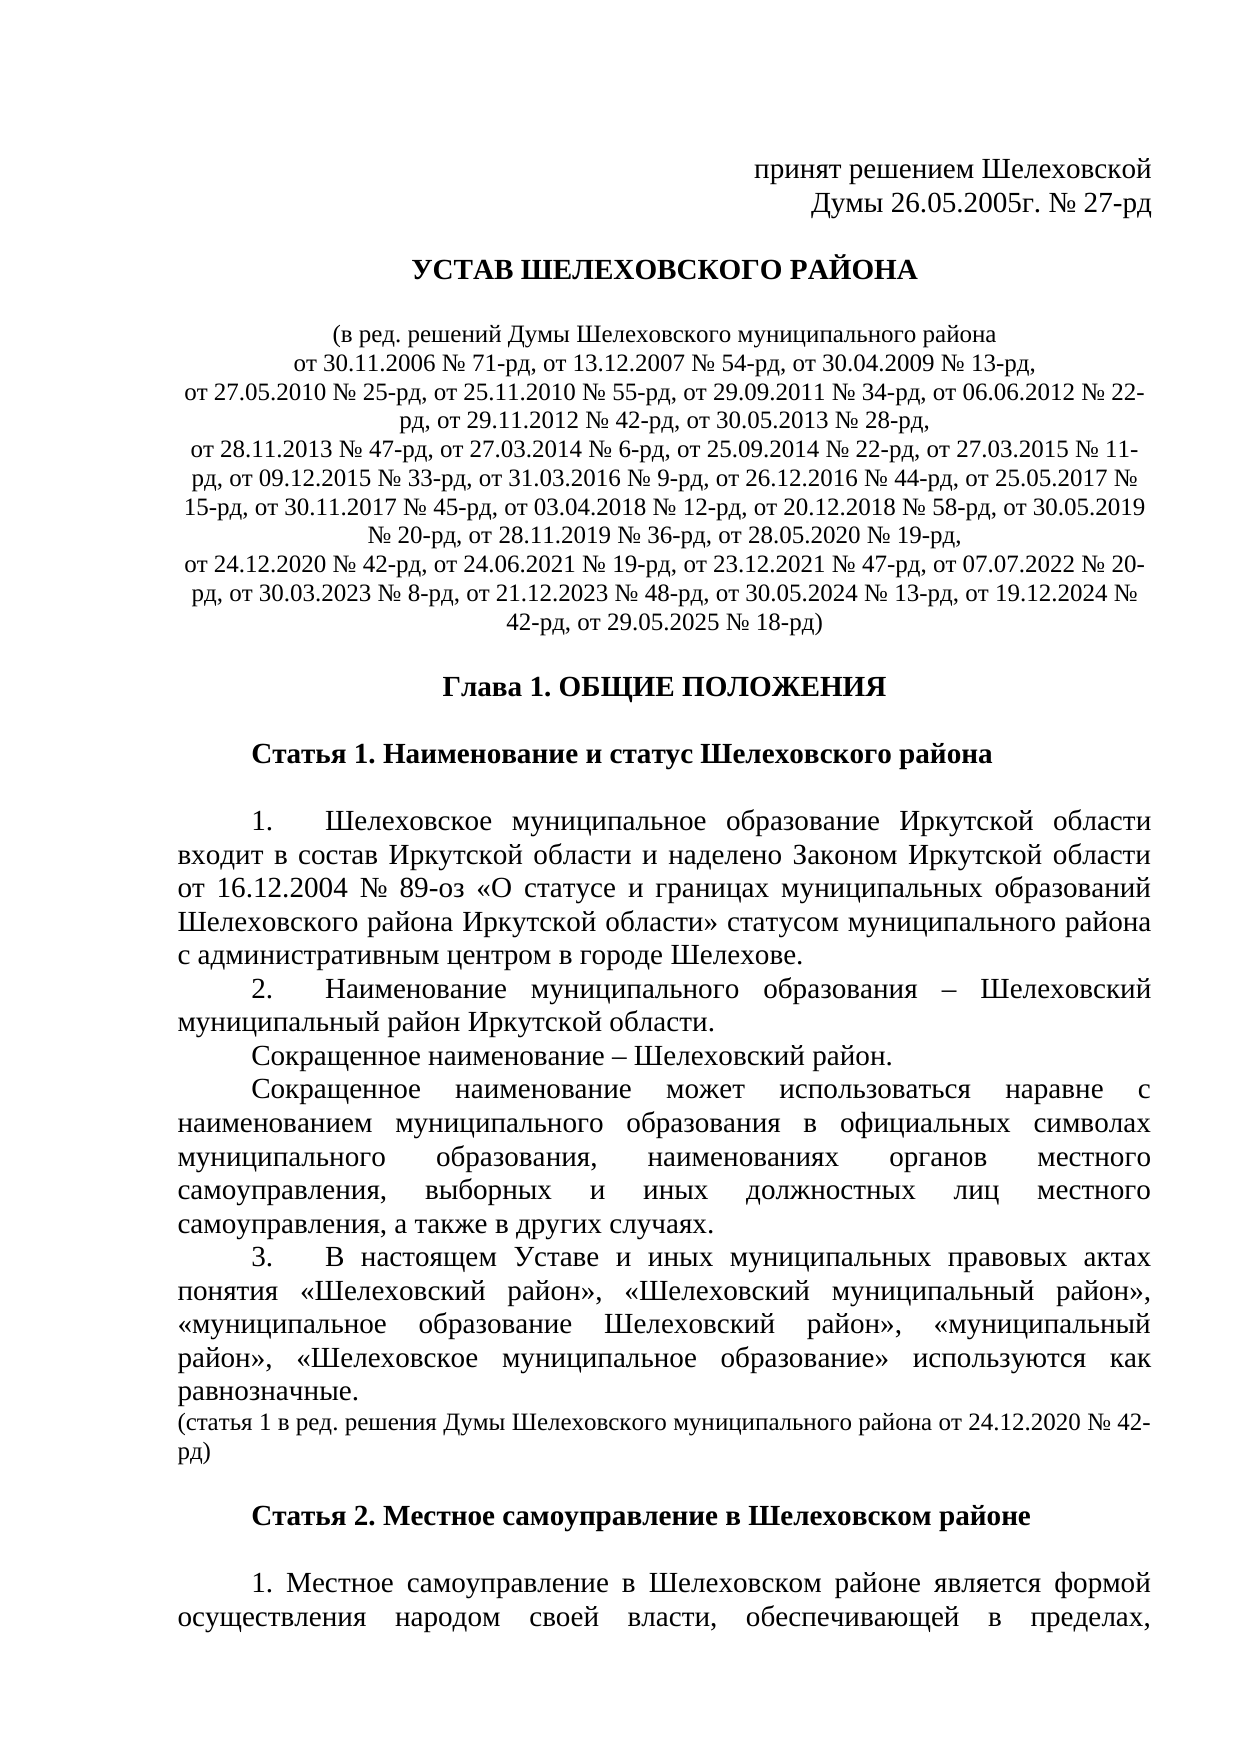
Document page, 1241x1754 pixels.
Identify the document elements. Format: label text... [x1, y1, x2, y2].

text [177, 1565, 1152, 1632]
text 3. В настоящем Уставе и иных муниципальных правовых актах понятия «Шелеховский район», «Шелеховский муниципальный район», «муниципальное образование Шелеховский район», «муниципальный район», «Шелеховское муниципальное образование» используются как равнозначные. [177, 1239, 1152, 1407]
text от 24.12.2020 № 42-рд, от 24.06.2021 № 19-рд, от 23.12.2021 № 47-рд, от 07.07.2022 № 20-рд, от 30.03.2023 № 8-рд, от 21.12.2023 № 48-рд, от 30.05.2024 № 13-рд, от 19.12.2024 № 42-рд, от 29.05.2025 № 18-рд) [177, 549, 1152, 636]
subtitle Глава 1. ОБЩИЕ ПОЛОЖЕНИЯ [177, 669, 1152, 703]
subtitle УСТАВ ШЕЛЕХОВСКОГО РАЙОНА [177, 252, 1152, 286]
text Думы 26.05.2005г. № 27-рд [177, 185, 1152, 219]
text 1. Шелеховское муниципальное образование Иркутской области входит в состав Иркутской области и наделено Законом Иркутской области от 16.12.2004 № 89-оз «О статусе и границах муниципальных образований Шелеховского района Иркутской области» статусом муниципального района с административным центром в городе Шелехове. [177, 803, 1152, 971]
text от 27.05.2010 № 25-рд, от 25.11.2010 № 55-рд, от 29.09.2011 № 34-рд, от 06.06.2012 № 22-рд, от 29.11.2012 № 42-рд, от 30.05.2013 № 28-рд, [177, 377, 1152, 434]
text Сокращенное наименование может использоваться наравне с наименованием муниципального образования в официальных символах муниципального образования, наименованиях органов местного самоуправления, выборных и иных должностных лиц местного самоуправления, а также в других случаях. [177, 1072, 1152, 1239]
text (в ред. решений Думы Шелеховского муниципального района [177, 319, 1152, 348]
subtitle Статья 2. Местное самоуправление в Шелеховском районе [177, 1498, 1152, 1532]
subtitle Статья 1. Наименование и статус Шелеховского района [177, 736, 1152, 770]
text Сокращенное наименование – Шелеховский район. [177, 1038, 1152, 1072]
text (статья 1 в ред. решения Думы Шелеховского муниципального района от 24.12.2020 № 42-рд) [177, 1407, 1152, 1464]
text от 28.11.2013 № 47-рд, от 27.03.2014 № 6-рд, от 25.09.2014 № 22-рд, от 27.03.2015 № 11-рд, от 09.12.2015 № 33-рд, от 31.03.2016 № 9-рд, от 26.12.2016 № 44-рд, от 25.05.2017 № 15-рд, от 30.11.2017 № 45-рд, от 03.04.2018 № 12-рд, от 20.12.2018 № 58-рд, от 30.05.2019 № 20-рд, от 28.11.2019 № 36-рд, от 28.05.2020 № 19-рд, [177, 434, 1152, 549]
text принят решением Шелеховской [177, 152, 1152, 185]
text от 30.11.2006 № 71-рд, от 13.12.2007 № 54-рд, от 30.04.2009 № 13-рд, [177, 348, 1152, 377]
text 2. Наименование муниципального образования – Шелеховский муниципальный район Иркутской области. [177, 971, 1152, 1038]
